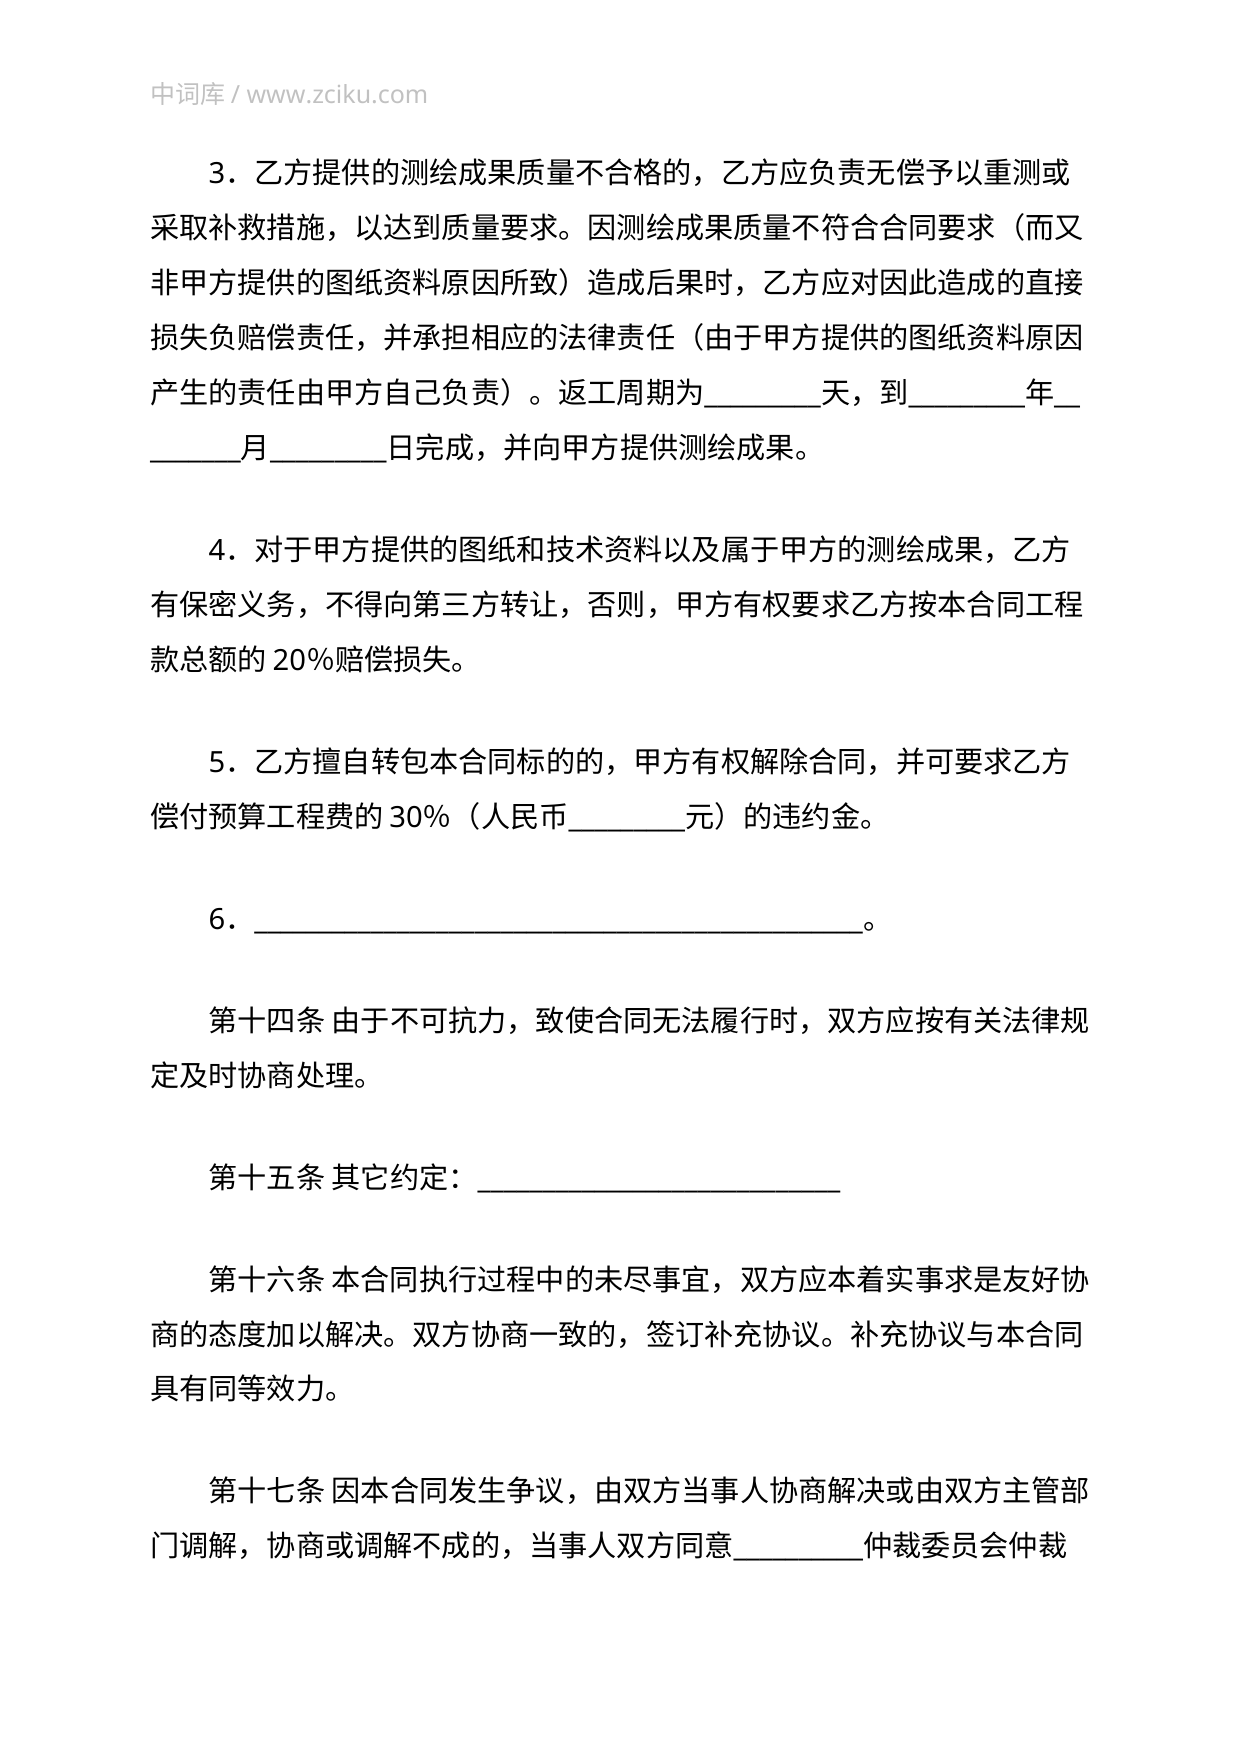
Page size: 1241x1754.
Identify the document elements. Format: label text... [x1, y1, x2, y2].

text 第十四条 由于不可抗力，致使合同无法履行时，双方应按有关法律规定及时协商处理。 [150, 997, 1090, 1095]
text 4．对于甲方提供的图纸和技术资料以及属于甲方的测绘成果，乙方有保密义务，不得向第三方转让，否则，甲方有权要求乙方按本合同工程款总额的20％赔偿损失。 [150, 527, 1090, 679]
text 第十五条 其它约定：____________________________ [150, 1154, 1090, 1197]
text 6．_______________________________________________。 [150, 896, 1090, 938]
text 第十六条 本合同执行过程中的未尽事宜，双方应本着实事求是友好协商的态度加以解决。双方协商一致的，签订补充协议。补充协议与本合同具有同等效力。 [150, 1256, 1090, 1408]
text 3．乙方提供的测绘成果质量不合格的，乙方应负责无偿予以重测或采取补救措施，以达到质量要求。因测绘成果质量不符合合同要求（而又非甲方提供的图纸资料原因所致）造成后果时，乙方应对因此造成的直接损失负赔偿责任，并承担相应的法律责任（由于甲方提供的图纸资料原因产生的责任由甲方自己负责）。返工周期为_________天，到_________年_________月_________日完成，并向甲方提供测绘成果。 [150, 150, 1090, 467]
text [150, 1468, 1090, 1565]
text 5．乙方擅自转包本合同标的的，甲方有权解除合同，并可要求乙方偿付预算工程费的30％（人民币_________元）的违约金。 [150, 738, 1090, 836]
